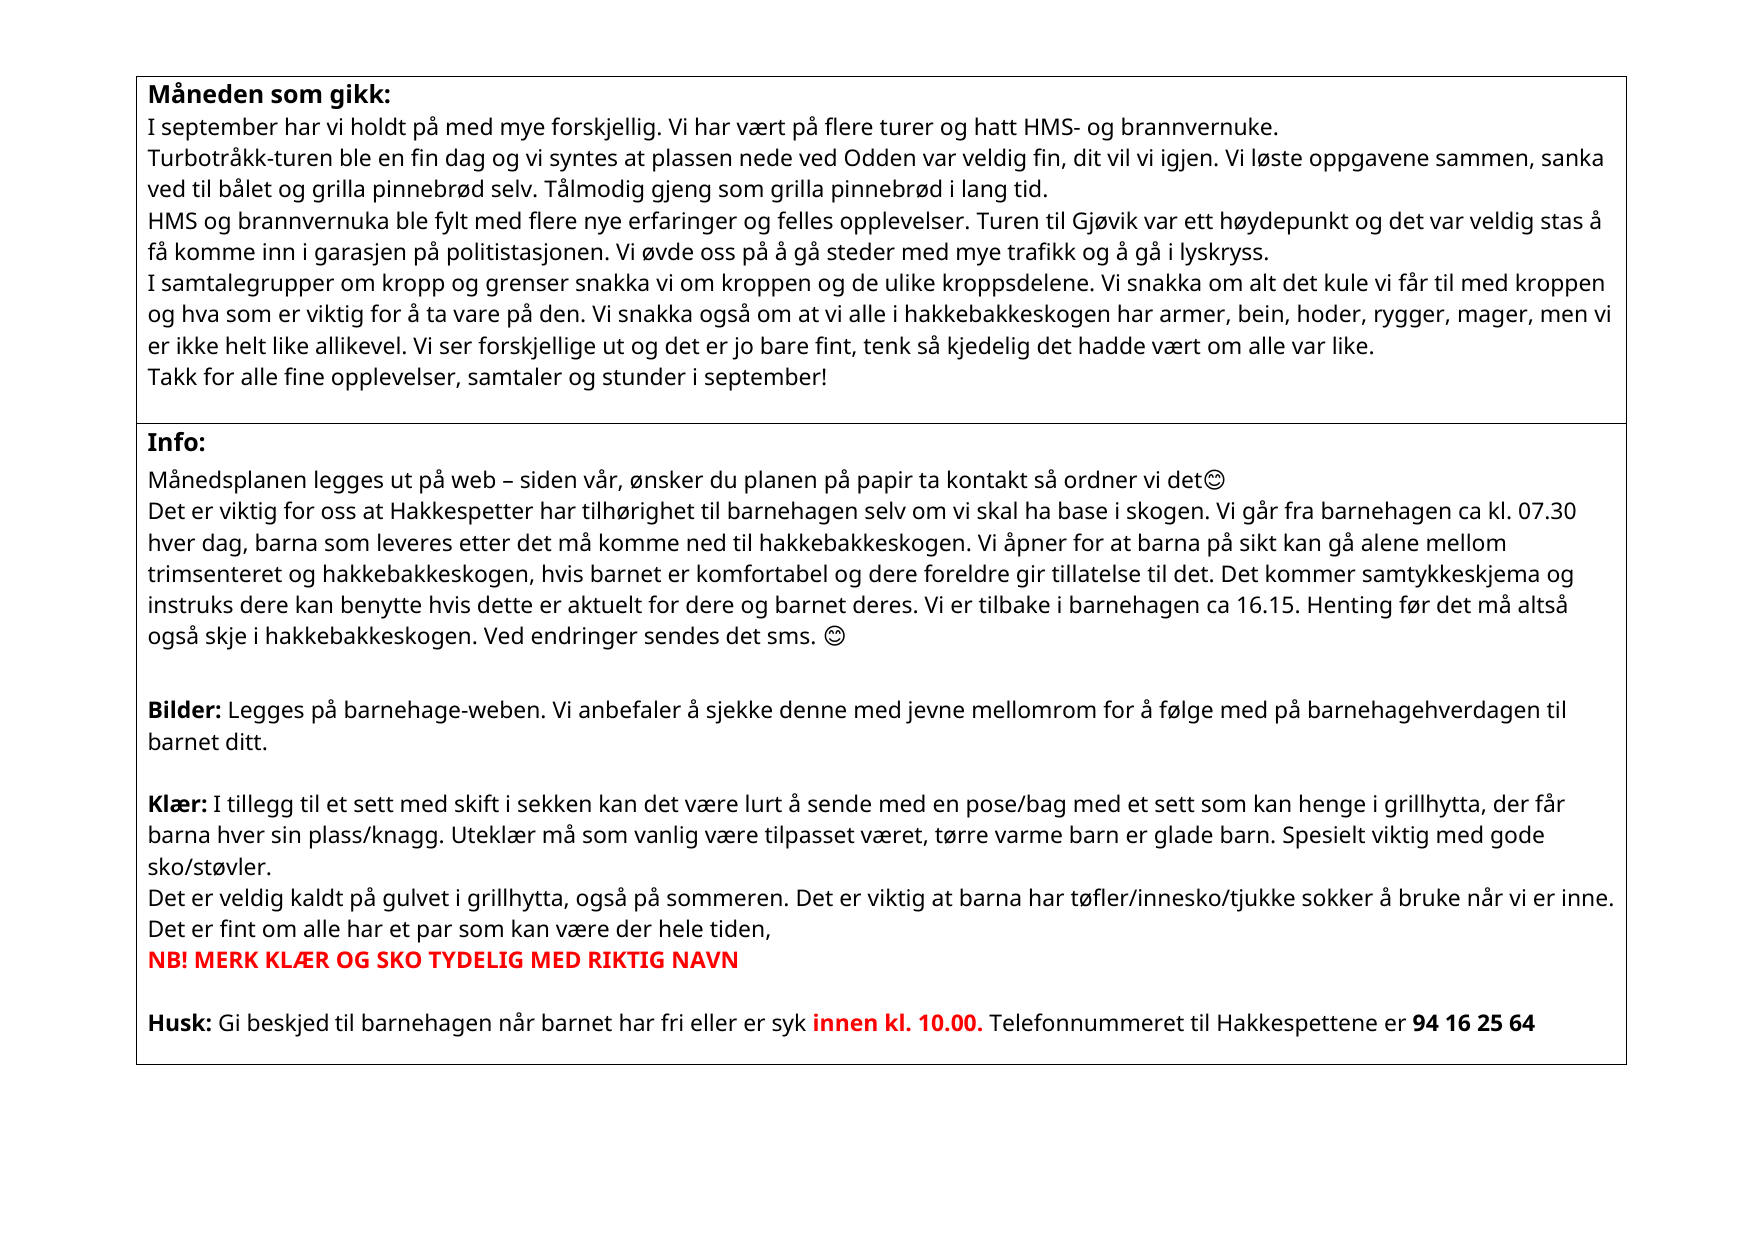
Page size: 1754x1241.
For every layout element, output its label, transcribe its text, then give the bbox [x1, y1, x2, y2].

table_header Måneden som gikk: I september har vi holdt på med mye forskjellig. Vi har vært på flere turer og hatt HMS- og brannvernuke. Turbotråkk-turen ble en fin dag og vi syntes at plassen nede ved Odden var veldig fin, dit vil vi igjen. Vi løste oppgavene sammen, sanka ved til bålet og grilla pinnebrød selv. Tålmodig gjeng som grilla pinnebrød i lang tid. HMS og brannvernuka ble fylt med flere nye erfaringer og felles opplevelser. Turen til Gjøvik var ett høydepunkt og det var veldig stas å få komme inn i garasjen på politistasjonen. Vi øvde oss på å gå steder med mye trafikk og å gå i lyskryss. I samtalegrupper om kropp og grenser snakka vi om kroppen og de ulike kroppsdelene. Vi snakka om alt det kule vi får til med kroppen og hva som er viktig for å ta vare på den. Vi snakka også om at vi alle i hakkebakkeskogen har armer, bein, hoder, rygger, mager, men vi er ikke helt like allikevel. Vi ser forskjellige ut og det er jo bare fint, tenk så kjedelig det hadde vært om alle var like. Takk for alle fine opplevelser, samtaler og stunder i september! [137, 77, 1626, 423]
table_cell Info: Månedsplanen legges ut på web – siden vår, ønsker du planen på papir ta kontakt så ordner vi det Det er viktig for oss at Hakkespetter har tilhørighet til barnehagen selv om vi skal ha base i skogen. Vi går fra barnehagen ca kl. 07.30 hver dag, barna som leveres etter det må komme ned til hakkebakkeskogen. Vi åpner for at barna på sikt kan gå alene mellom trimsenteret og hakkebakkeskogen, hvis barnet er komfortabel og dere foreldre gir tillatelse til det. Det kommer samtykkeskjema og instruks dere kan benytte hvis dette er aktuelt for dere og barnet deres. Vi er tilbake i barnehagen ca 16.15. Henting før det må altså også skje i hakkebakkeskogen. Ved endringer sendes det sms. 😊 Bilder: Legges på barnehage-weben. Vi anbefaler å sjekke denne med jevne mellomrom for å følge med på barnehagehverdagen til barnet ditt. Klær: I tillegg til et sett med skift i sekken kan det være lurt å sende med en pose/bag med et sett som kan henge i grillhytta, der får barna hver sin plass/knagg. Uteklær må som vanlig være tilpasset været, tørre varme barn er glade barn. Spesielt viktig med gode sko/støvler. Det er veldig kaldt på gulvet i grillhytta, også på sommeren. Det er viktig at barna har tøfler/innesko/tjukke sokker å bruke når vi er inne. Det er fint om alle har et par som kan være der hele tiden, NB! MERK KLÆR OG SKO TYDELIG MED RIKTIG NAVN Husk: Gi beskjed til barnehagen når barnet har fri eller er syk innen kl. 10.00. Telefonnummeret til Hakkespettene er 94 16 25 64 [137, 424, 1626, 1063]
